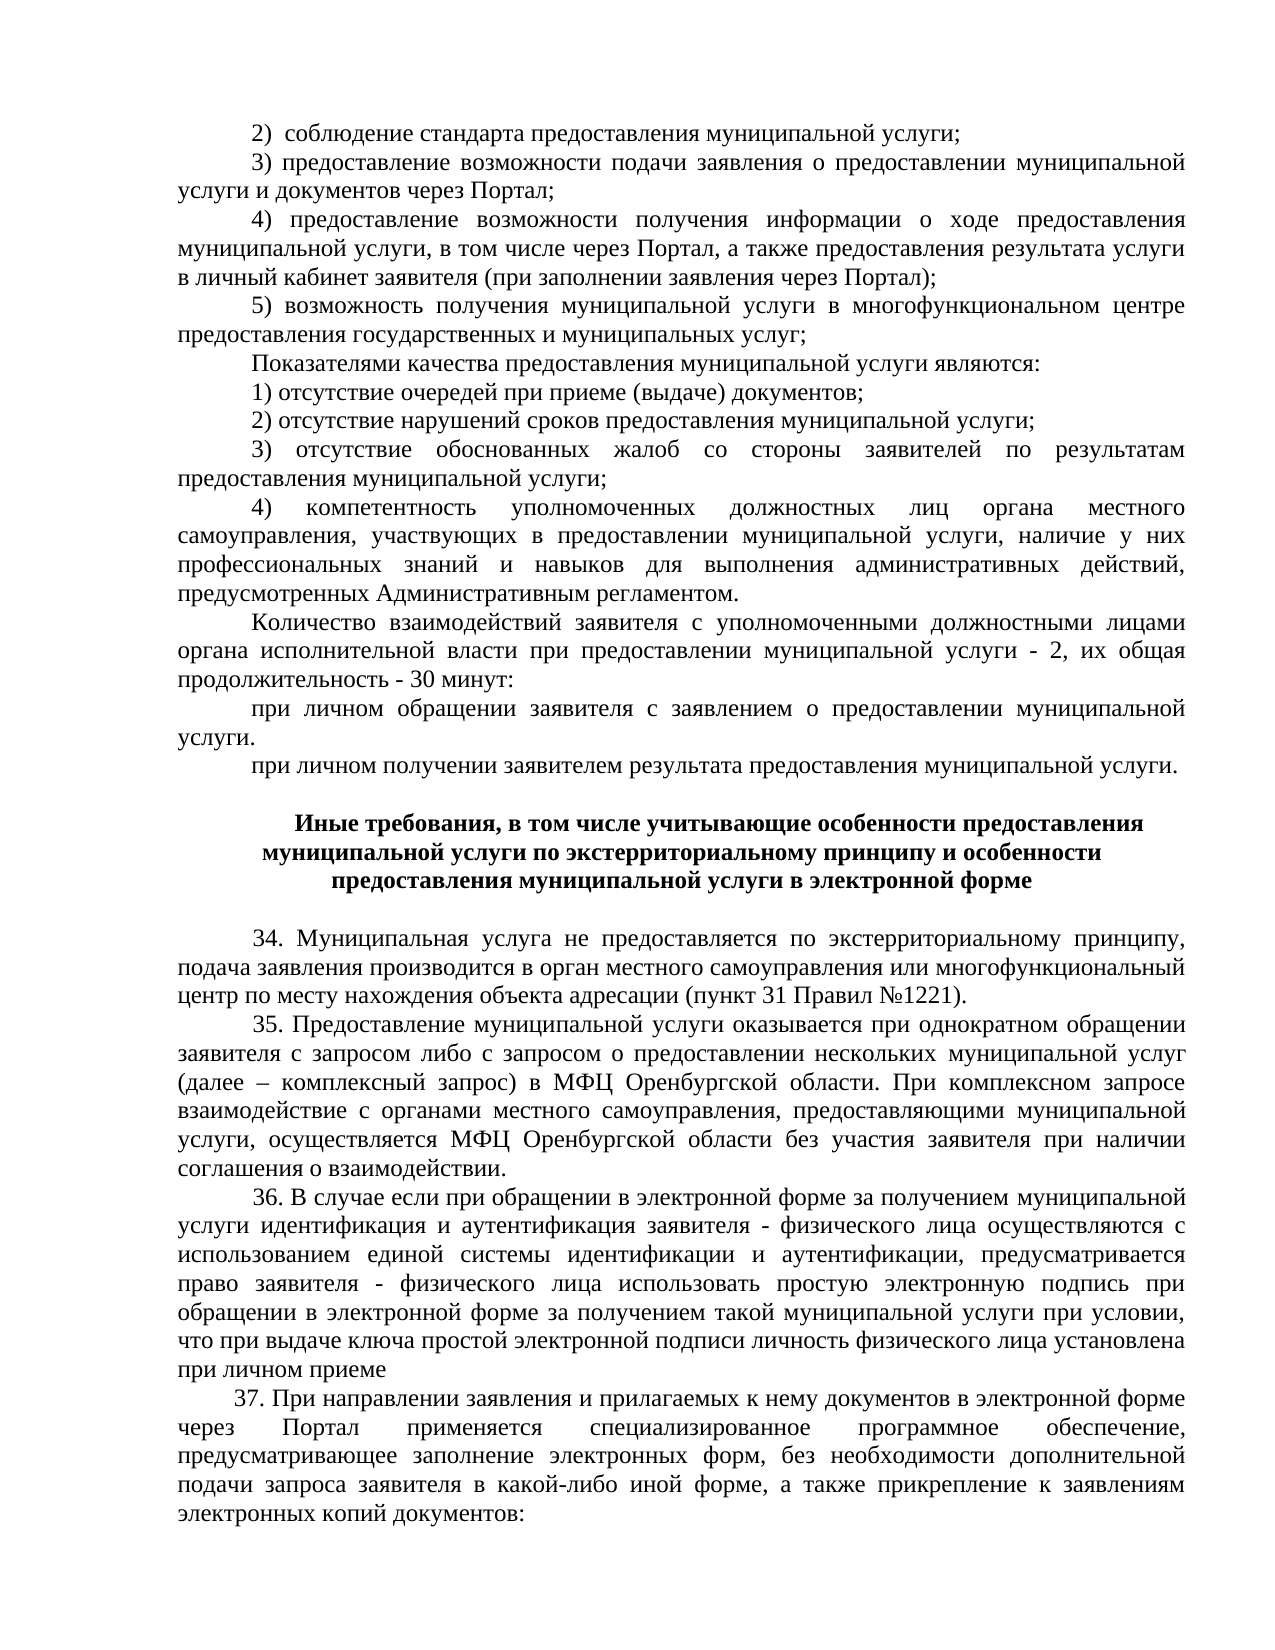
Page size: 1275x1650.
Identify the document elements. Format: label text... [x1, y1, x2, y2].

text 2) отсутствие нарушений сроков предоставления муниципальной услуги; [177, 406, 1186, 434]
text 4) компетентность уполномоченных должностных лиц органа местного самоуправления, участвующих в предоставлении муниципальной услуги, наличие у них профессиональных знаний и навыков для выполнения административных действий, предусмотренных Административным регламентом. [177, 492, 1186, 607]
text 3) отсутствие обоснованных жалоб со стороны заявителей по результатам предоставления муниципальной услуги; [177, 434, 1186, 492]
text 34. Муниципальная услуга не предоставляется по экстерриториальному принципу, подача заявления производится в орган местного самоуправления или многофункциональный центр по месту нахождения объекта адресации (пункт 31 Правил №1221). [177, 923, 1186, 1009]
text 36. В случае если при обращении в электронной форме за получением муниципальной услуги идентификация и аутентификация заявителя - физического лица осуществляются с использованием единой системы идентификации и аутентификации, предусматривается право заявителя - физического лица использовать простую электронную подпись при обращении в электронной форме за получением такой муниципальной услуги при условии, что при выдаче ключа простой электронной подписи личность физического лица установлена при личном приеме [177, 1182, 1186, 1383]
text 2) соблюдение стандарта предоставления муниципальной услуги; [177, 118, 1186, 147]
text при личном получении заявителем результата предоставления муниципальной услуги. [177, 751, 1186, 779]
text 1) отсутствие очередей при приеме (выдаче) документов; [177, 377, 1186, 406]
text Показателями качества предоставления муниципальной услуги являются: [177, 348, 1186, 377]
text 3) предоставление возможности подачи заявления о предоставлении муниципальной услуги и документов через Портал; [177, 147, 1186, 204]
text 4) предоставление возможности получения информации о ходе предоставления муниципальной услуги, в том числе через Портал, а также предоставления результата услуги в личный кабинет заявителя (при заполнении заявления через Портал); [177, 204, 1186, 291]
text 5) возможность получения муниципальной услуги в многофункциональном центре предоставления государственных и муниципальных услуг; [177, 291, 1186, 348]
text Количество взаимодействий заявителя с уполномоченными должностными лицами органа исполнительной власти при предоставлении муниципальной услуги - 2, их общая продолжительность - 30 минут: [177, 607, 1186, 693]
text при личном обращении заявителя с заявлением о предоставлении муниципальной услуги. [177, 693, 1186, 751]
text 37. При направлении заявления и прилагаемых к нему документов в электронной форме через Портал применяется специализированное программное обеспечение, предусматривающее заполнение электронных форм, без необходимости дополнительной подачи запроса заявителя в какой-либо иной форме, а также прикрепление к заявлениям электронных копий документов: [177, 1383, 1186, 1527]
text 35. Предоставление муниципальной услуги оказывается при однократном обращении заявителя с запросом либо с запросом о предоставлении нескольких муниципальной услуг (далее – комплексный запрос) в МФЦ Оренбургской области. При комплексном запросе взаимодействие с органами местного самоуправления, предоставляющими муниципальной услуги, осуществляется МФЦ Оренбургской области без участия заявителя при наличии соглашения о взаимодействии. [177, 1009, 1186, 1182]
text Иные требования, в том числе учитывающие особенности предоставления муниципальной услуги по экстерриториальному принципу и особенности предоставления муниципальной услуги в электронной форме [177, 808, 1186, 894]
